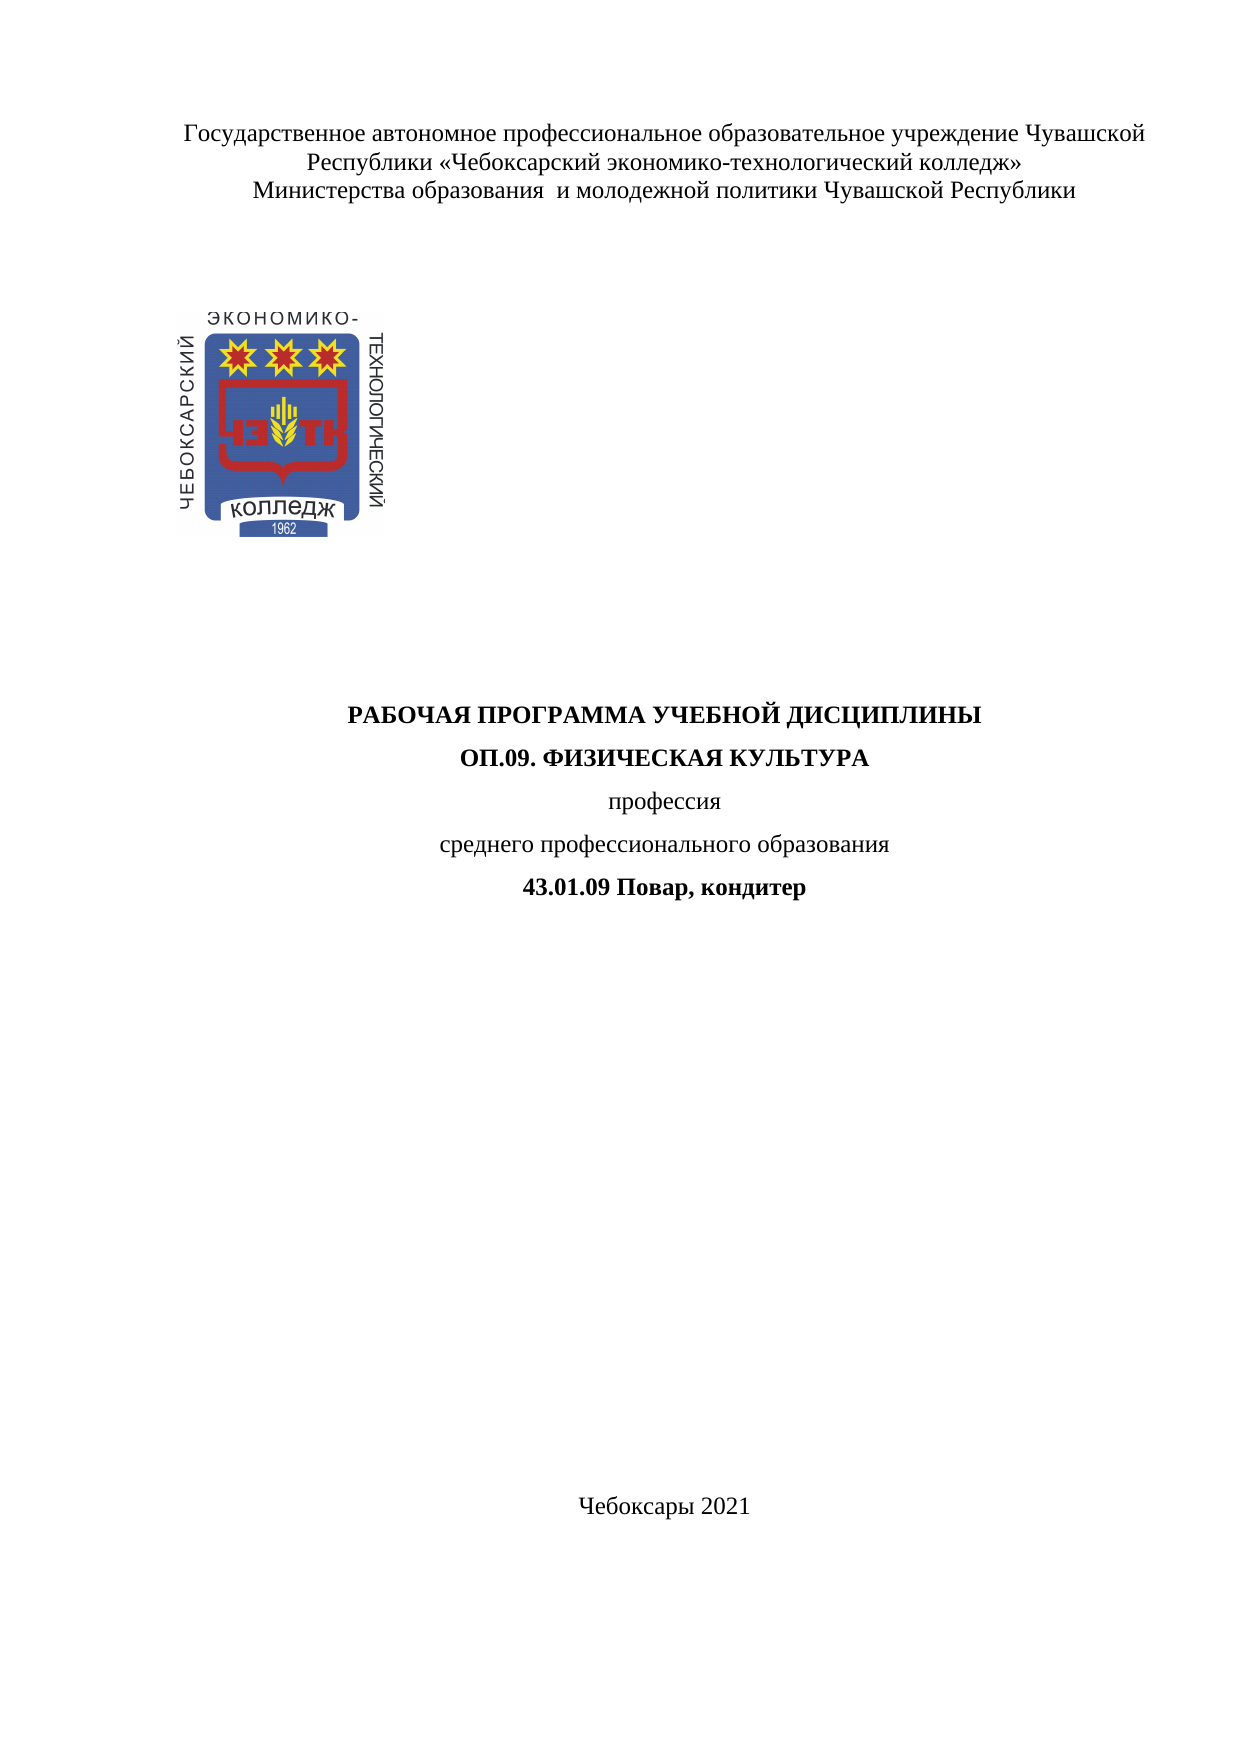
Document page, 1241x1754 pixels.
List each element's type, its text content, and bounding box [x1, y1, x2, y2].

text 43.01.09 Повар, кондитер [177, 872, 1152, 901]
text Государственное автономное профессиональное образовательное учреждение Чувашской Республики «Чебоксарский экономико-технологический колледж» [177, 118, 1152, 176]
text Чебоксары 2021 [177, 1491, 1152, 1520]
picture [177, 312, 385, 537]
text ОП.09. Физическая культура [177, 743, 1152, 772]
text РАБОЧАЯ ПРОГРАММА УЧЕБНОЙ ДИСЦИПЛИНЫ [177, 700, 1152, 728]
text Министерства образования и молодежной политики Чувашской Республики [177, 176, 1152, 204]
text профессия [177, 786, 1152, 815]
text среднего профессионального образования [177, 829, 1152, 858]
